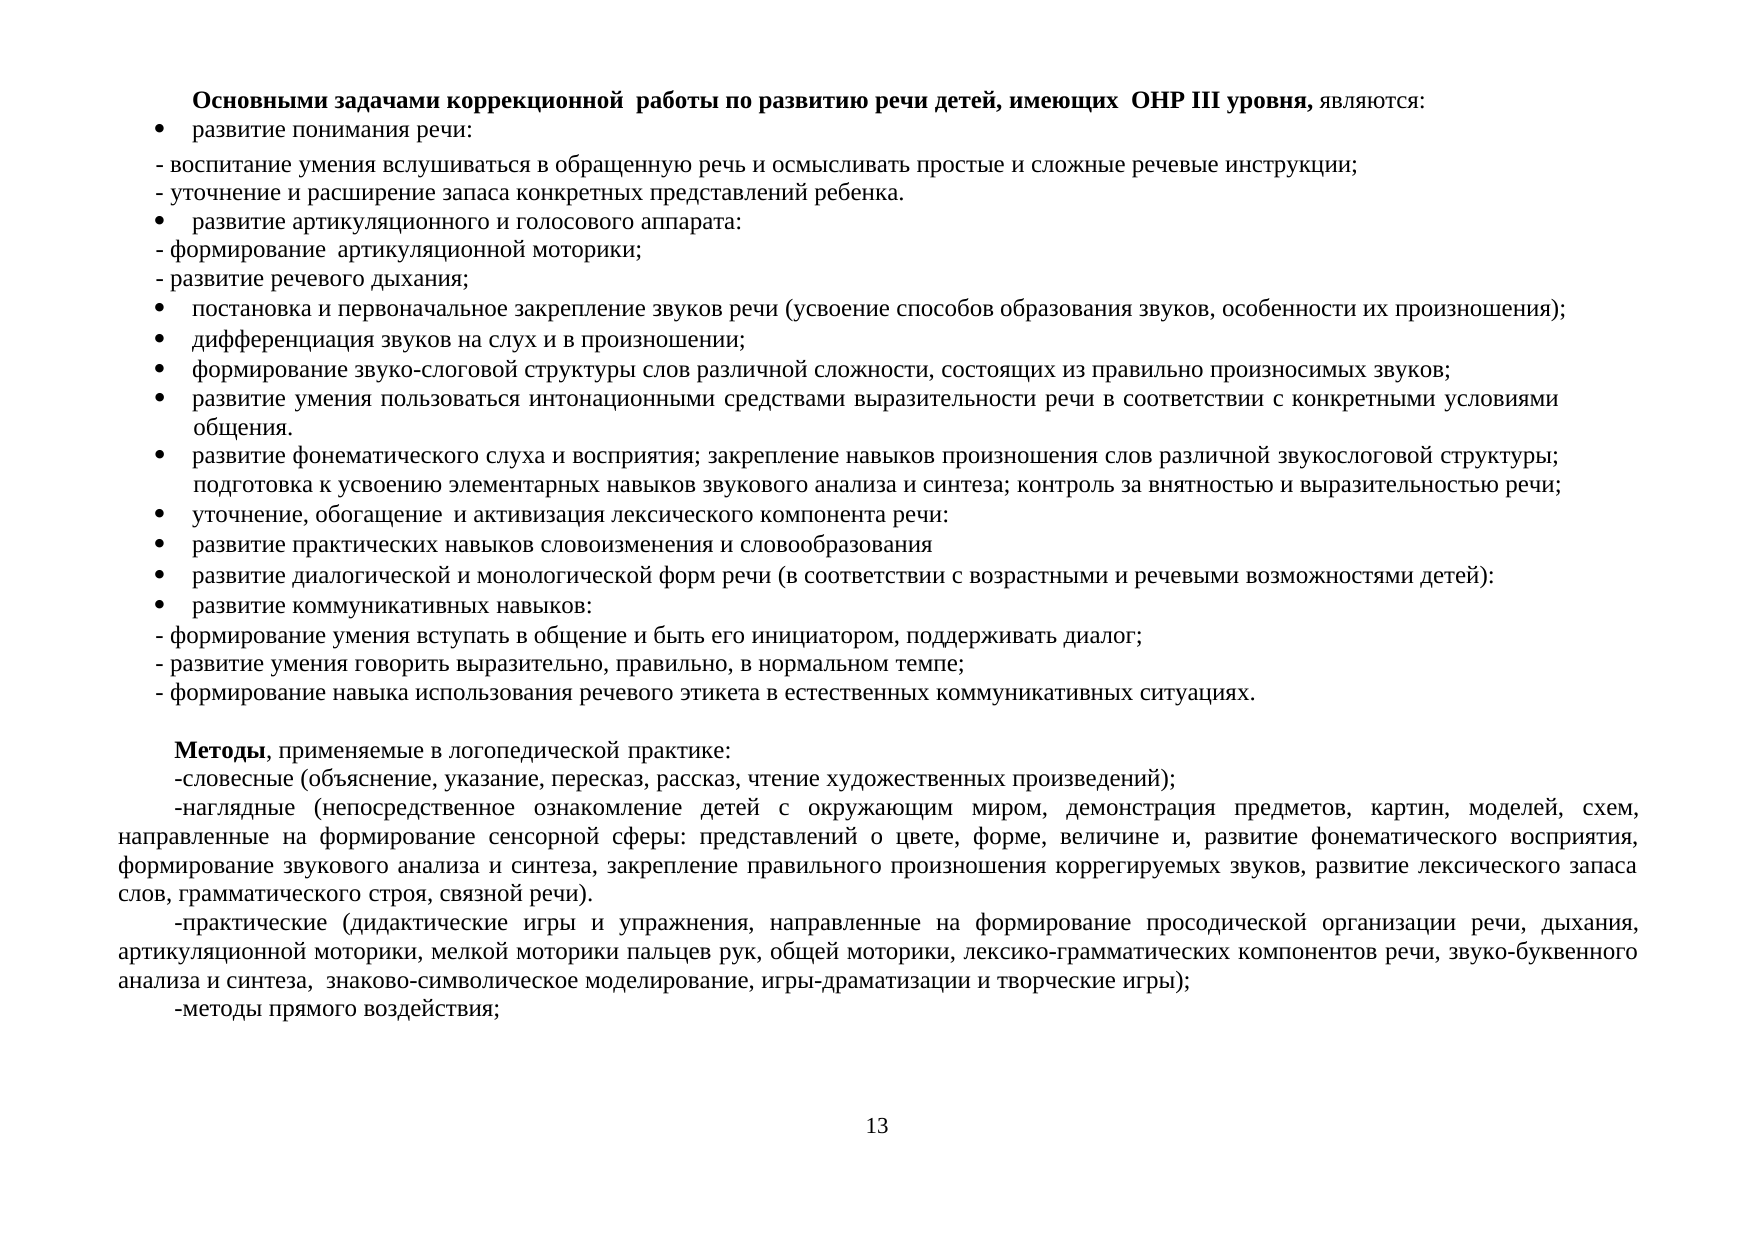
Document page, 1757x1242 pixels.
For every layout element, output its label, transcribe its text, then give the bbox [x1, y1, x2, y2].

list развитие речевого дыхания; [155, 263, 1721, 292]
list дифференциация звуков на слух и в произношении; [155, 323, 1721, 353]
list постановка и первоначальное закрепление звуков речи (усвоение способов образования звуков, особенности их произношения); [155, 292, 1721, 323]
list уточнение, обогащение и активизация лексического компонента речи: [155, 498, 1721, 528]
text -словесные (объяснение, указание, пересказ, рассказ, чтение художественных произведений); [174, 763, 1721, 792]
list формирование артикуляционной моторики; [155, 235, 1721, 263]
list развитие умения пользоваться интонационными средствами выразительности речи в соответствии с конкретными условиями общения. [155, 384, 1564, 441]
text Методы, применяемые в логопедической практике: [174, 735, 1721, 763]
list уточнение и расширение запаса конкретных представлений ребенка. [155, 177, 1721, 206]
subtitle Основными задачами коррекционной работы по развитию речи детей, имеющих ОНР III уровня, являются: [192, 85, 1721, 114]
list развитие коммуникативных навыков: [155, 589, 1721, 620]
list развитие артикуляционного и голосового аппарата: [155, 206, 1721, 235]
list развитие практических навыков словоизменения и словообразования [155, 528, 1721, 559]
text -практические (дидактические игры и упражнения, направленные на формирование просодической организации речи, дыхания, артикуляционной моторики, мелкой моторики пальцев рук, общей моторики, лексико-грамматических компонентов речи, звуко-буквенного анализа и синтеза, знаково-символическое моделирование, игры-драматизации и творческие игры); [118, 907, 1639, 994]
text -методы прямого воздействия; [174, 994, 1721, 1022]
text -наглядные (непосредственное ознакомление детей с окружающим миром, демонстрация предметов, картин, моделей, схем, направленные на формирование сенсорной сферы: представлений о цвете, форме, величине и, развитие фонематического восприятия, формирование звукового анализа и синтеза, закрепление правильного произношения коррегируемых звуков, развитие лексического запаса слов, грамматического строя, связной речи). [118, 792, 1639, 907]
list формирование навыка использования речевого этикета в естественных коммуникативных ситуациях. [155, 677, 1721, 706]
list развитие умения говорить выразительно, правильно, в нормальном темпе; [155, 649, 1721, 677]
list воспитание умения вслушиваться в обращенную речь и осмысливать простые и сложные речевые инструкции; [155, 149, 1721, 177]
list развитие понимания речи: [155, 114, 1721, 143]
list формирование звуко-слоговой структуры слов различной сложности, состоящих из правильно произносимых звуков; [155, 354, 1721, 384]
list развитие фонематического слуха и восприятия; закрепление навыков произношения слов различной звукослоговой структуры; подготовка к усвоению элементарных навыков звукового анализа и синтеза; контроль за внятностью и выразительностью речи; [155, 441, 1564, 498]
list развитие диалогической и монологической форм речи (в соответствии с возрастными и речевыми возможностями детей): [155, 559, 1721, 589]
list формирование умения вступать в общение и быть его инициатором, поддерживать диалог; [155, 620, 1721, 649]
